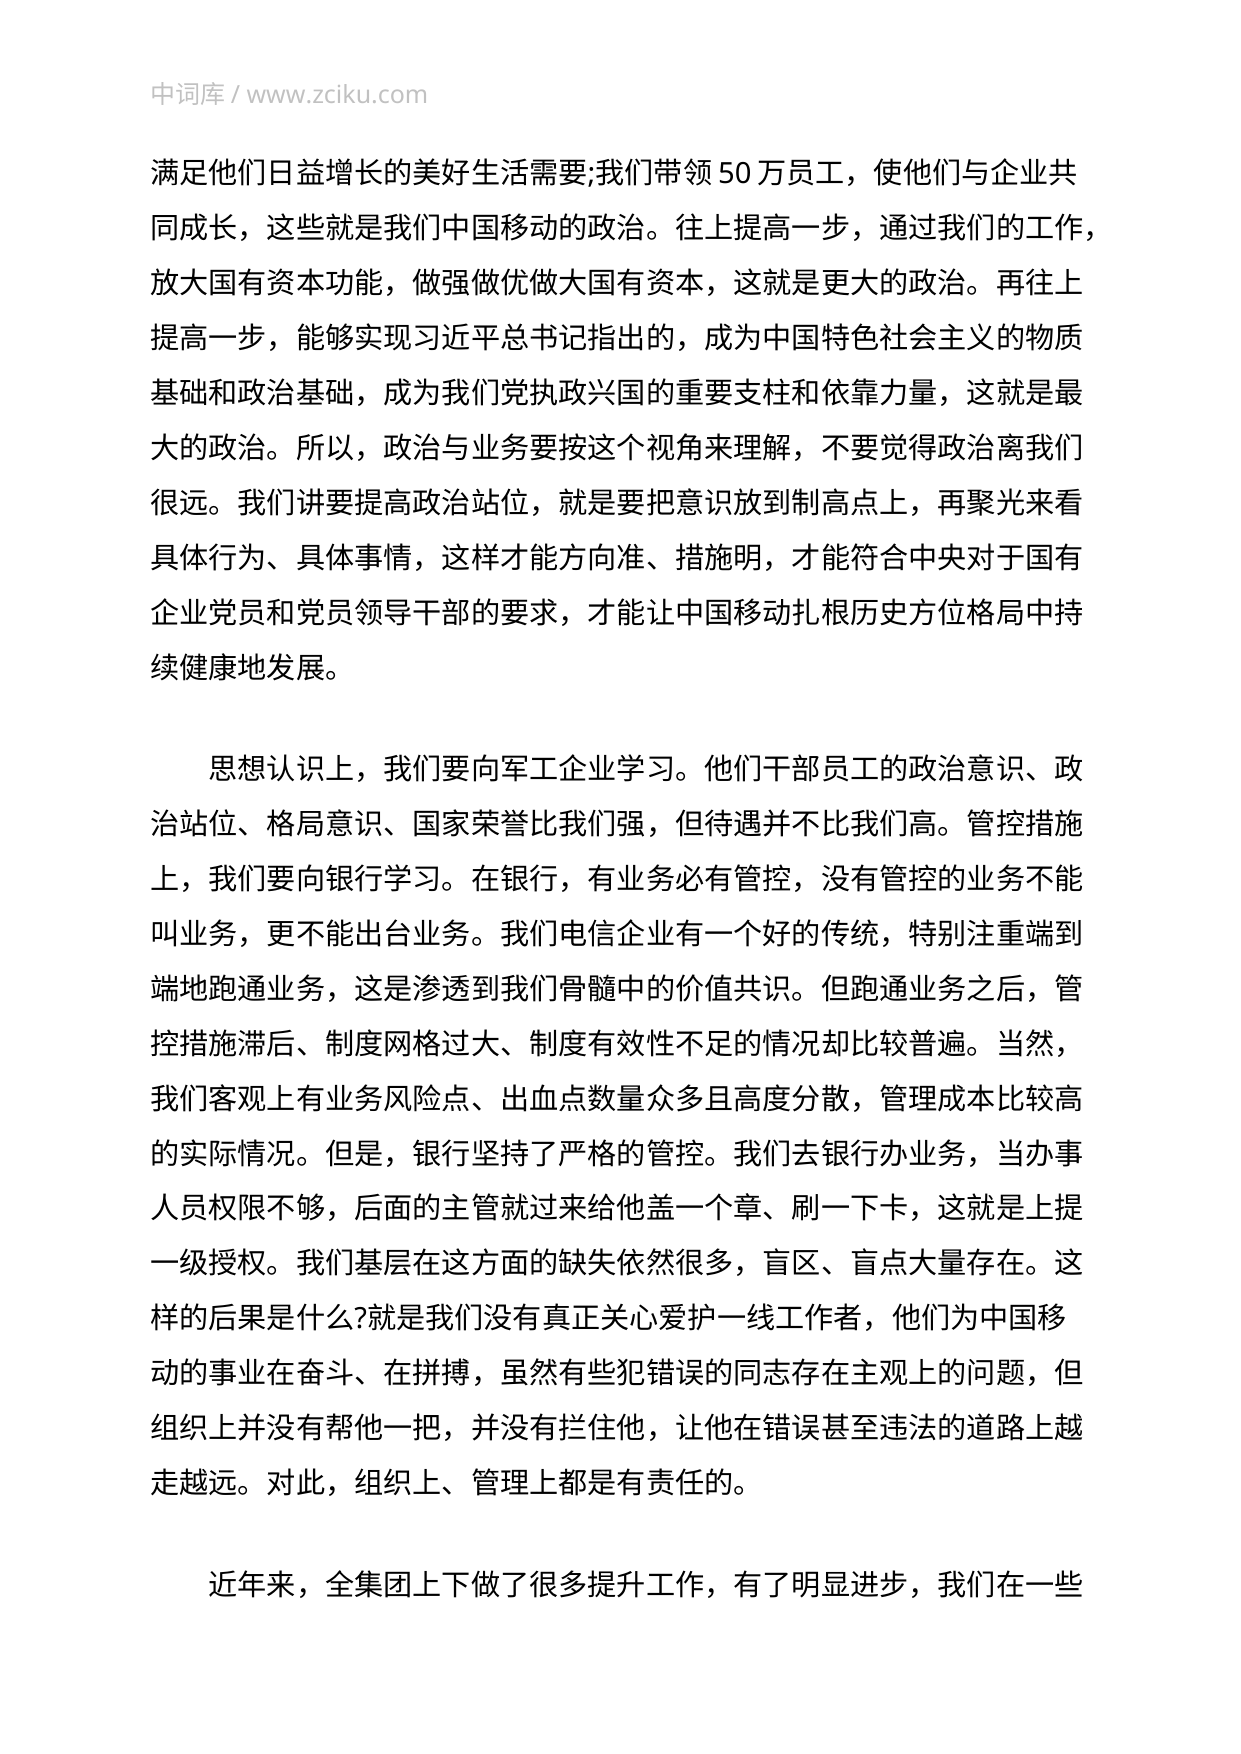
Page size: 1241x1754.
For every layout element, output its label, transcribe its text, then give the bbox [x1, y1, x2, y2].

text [150, 1561, 1090, 1604]
text 思想认识上，我们要向军工企业学习。他们干部员工的政治意识、政治站位、格局意识、国家荣誉比我们强，但待遇并不比我们高。管控措施上，我们要向银行学习。在银行，有业务必有管控，没有管控的业务不能叫业务，更不能出台业务。我们电信企业有一个好的传统，特别注重端到端地跑通业务，这是渗透到我们骨髓中的价值共识。但跑通业务之后，管控措施滞后、制度网格过大、制度有效性不足的情况却比较普遍。当然，我们客观上有业务风险点、出血点数量众多且高度分散，管理成本比较高的实际情况。但是，银行坚持了严格的管控。我们去银行办业务，当办事人员权限不够，后面的主管就过来给他盖一个章、刷一下卡，这就是上提一级授权。我们基层在这方面的缺失依然很多，盲区、盲点大量存在。这样的后果是什么?就是我们没有真正关心爱护一线工作者，他们为中国移动的事业在奋斗、在拼搏，虽然有些犯错误的同志存在主观上的问题，但组织上并没有帮他一把，并没有拦住他，让他在错误甚至违法的道路上越走越远。对此，组织上、管理上都是有责任的。 [150, 746, 1090, 1502]
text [150, 150, 1090, 686]
